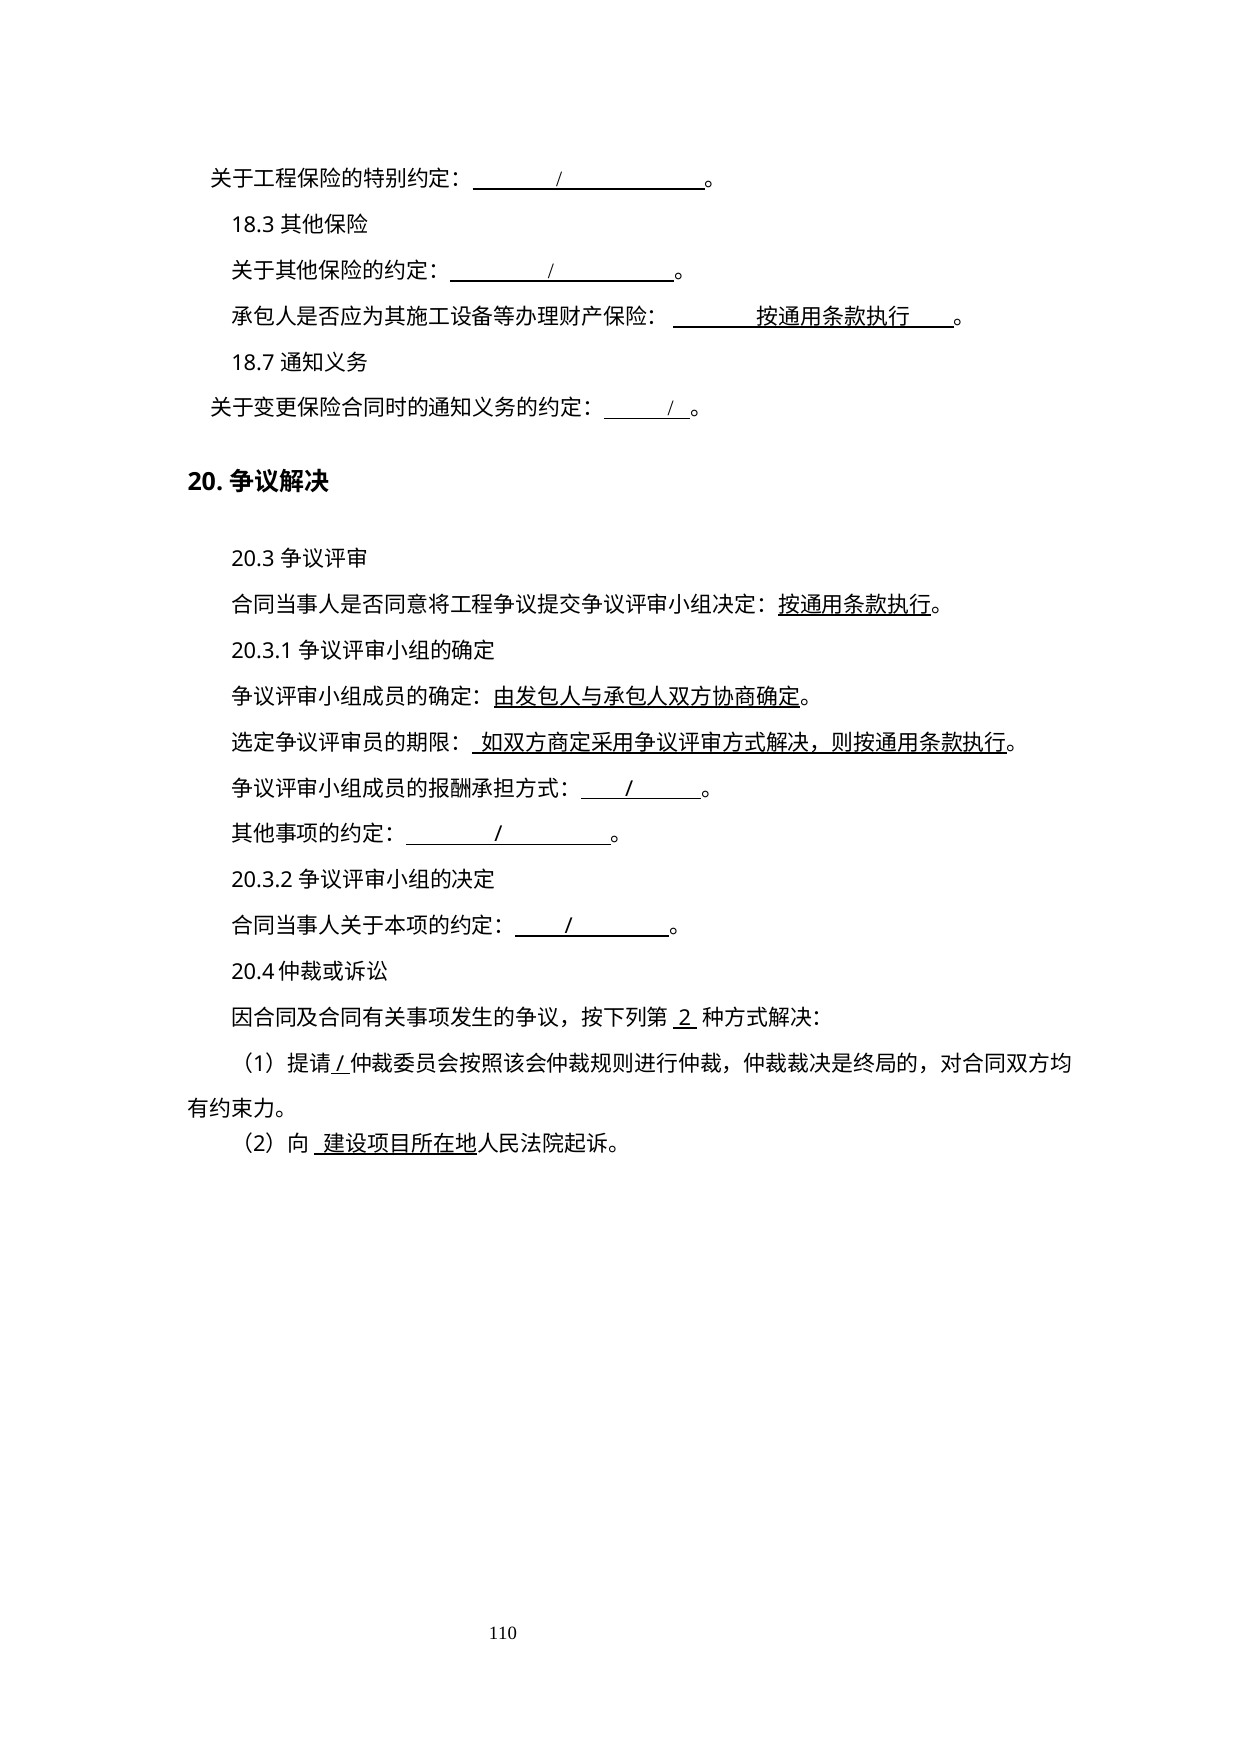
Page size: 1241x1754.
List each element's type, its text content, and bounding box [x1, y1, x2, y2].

text 20.3 争议评审 [187, 530, 1090, 576]
text 选定争议评审员的期限： 如双方商定采用争议评审方式解决，则按通用条款执行。 [187, 713, 1090, 759]
text 20.3.2 争议评审小组的决定 [187, 851, 1090, 897]
text 关于工程保险的特别约定： / 。 [187, 150, 1090, 196]
text 承包人是否应为其施工设备等办理财产保险： 按通用条款执行 。 [187, 287, 1090, 333]
text 20.4仲裁或诉讼 [187, 943, 1090, 988]
text 争议评审小组成员的报酬承担方式： / 。 [187, 759, 1090, 805]
text 合同当事人是否同意将工程争议提交争议评审小组决定：按通用条款执行。 [187, 576, 1090, 622]
subtitle 20. 争议解决 [187, 454, 1090, 500]
text （2）向 建设项目所在地人民法院起诉。 [187, 1126, 1090, 1158]
text 20.3.1 争议评审小组的确定 [187, 622, 1090, 668]
text 因合同及合同有关事项发生的争议，按下列第 2 种方式解决： [187, 988, 1090, 1034]
text 18.7 通知义务 [187, 333, 1090, 379]
text 关于变更保险合同时的通知义务的约定： / 。 [187, 379, 1090, 425]
text 18.3 其他保险 [187, 196, 1090, 242]
text 合同当事人关于本项的约定： / 。 [187, 897, 1090, 943]
text 关于其他保险的约定： / 。 [187, 242, 1090, 287]
text （1）提请 / 仲裁委员会按照该会仲裁规则进行仲裁，仲裁裁决是终局的，对合同双方均有约束力。 [187, 1034, 1090, 1126]
text 争议评审小组成员的确定：由发包人与承包人双方协商确定。 [187, 668, 1090, 713]
text 其他事项的约定： / 。 [187, 805, 1090, 851]
